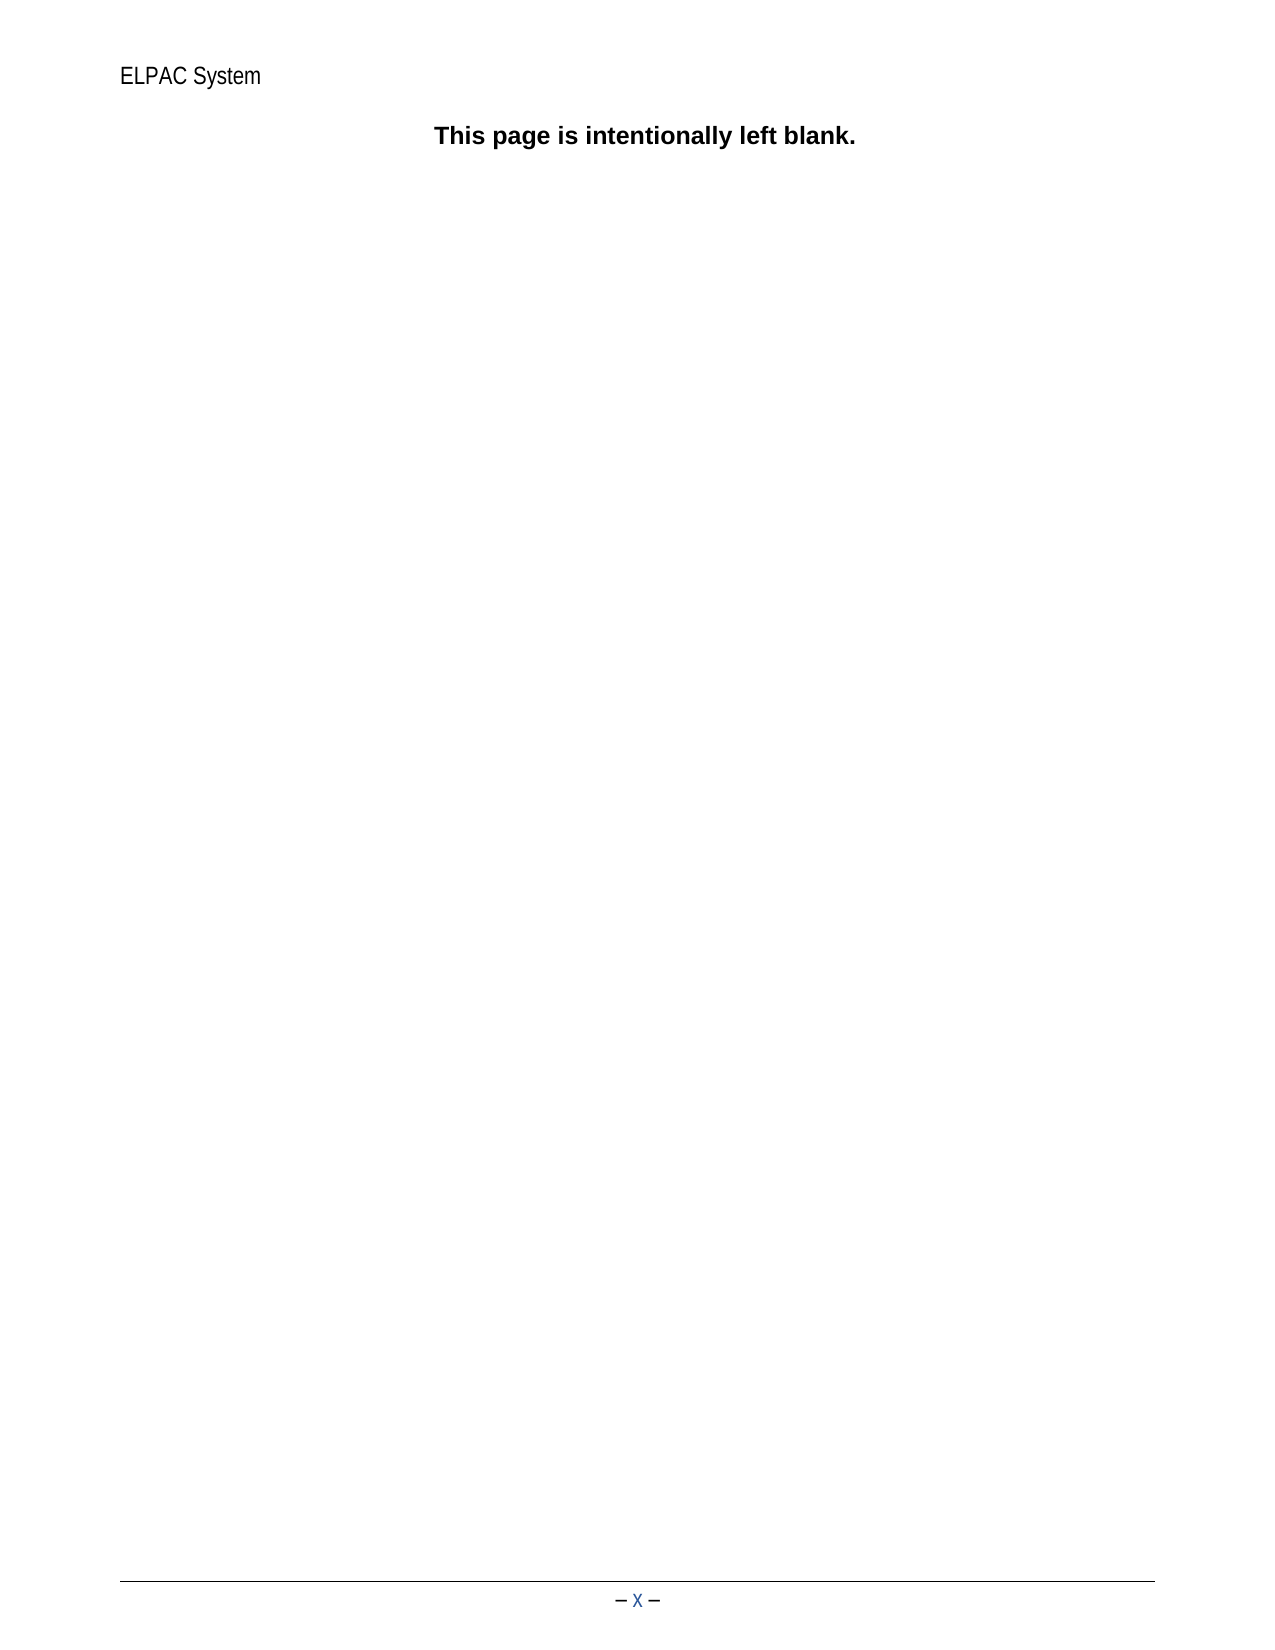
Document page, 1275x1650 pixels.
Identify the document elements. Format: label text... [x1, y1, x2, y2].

text This page is intentionally left blank. [135, 121, 1155, 150]
